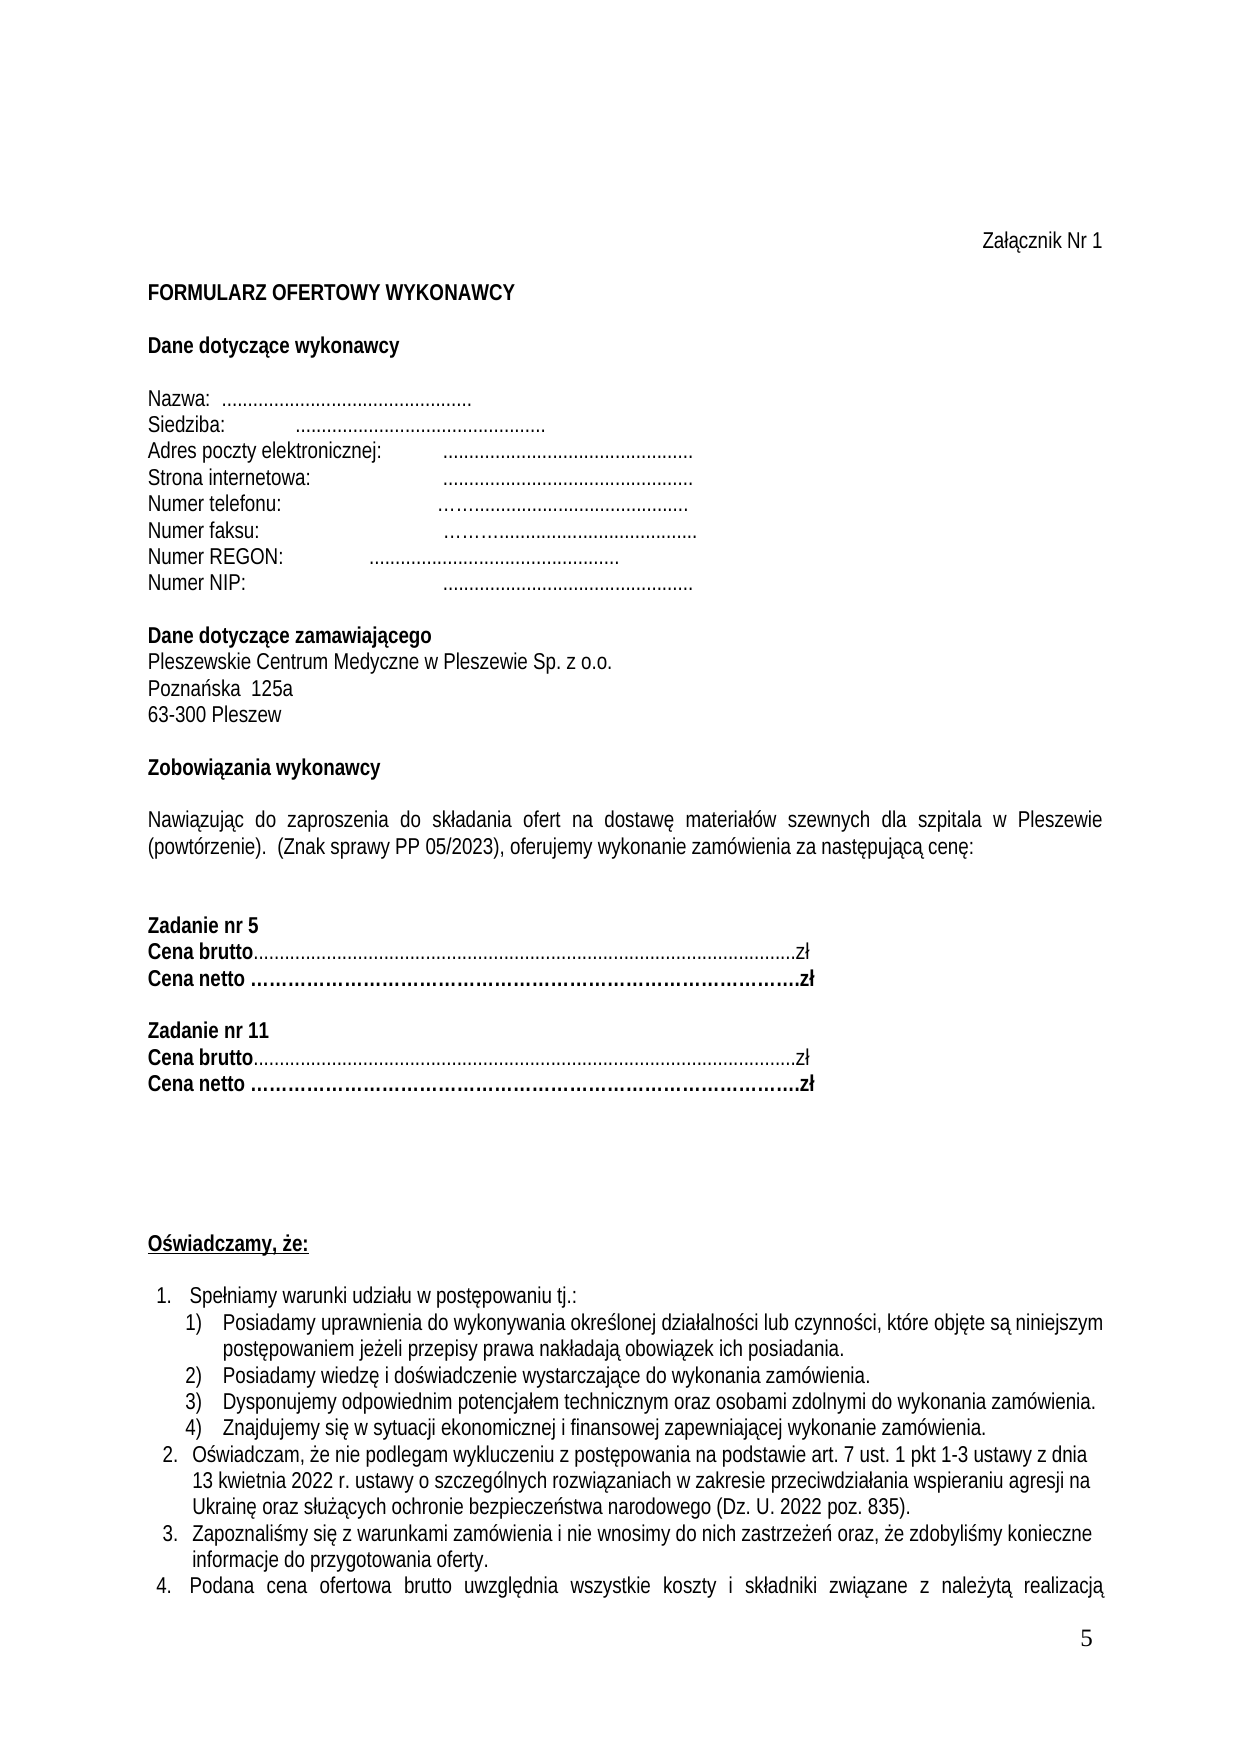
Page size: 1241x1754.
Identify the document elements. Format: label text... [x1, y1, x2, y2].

text Oświadczamy, że: [148, 1230, 1104, 1256]
list Posiadamy wiedzę i doświadczenie wystarczające do wykonania zamówienia. [185, 1362, 1104, 1388]
text Zadanie nr 5 [148, 912, 1093, 938]
text Pleszewskie Centrum Medyczne w Pleszewie Sp. z o.o. [148, 648, 1104, 675]
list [156, 1572, 1104, 1599]
text FORMULARZ OFERTOWY WYKONAWCY [148, 279, 1104, 306]
text Dane dotyczące wykonawcy [148, 332, 1104, 358]
text Adres poczty elektronicznej: ................................................ [148, 437, 1104, 464]
list Oświadczam, że nie podlegam wykluczeniu z postępowania na podstawie art. 7 ust. 1 pkt 1-3 ustawy z dnia 13 kwietnia 2022 r. ustawy o szczególnych rozwiązaniach w zakresie przeciwdziałania wspieraniu agresji na Ukrainę oraz służących ochronie bezpieczeństwa narodowego (Dz. U. 2022 poz. 835). [162, 1441, 1093, 1520]
text Nawiązując do zaproszenia do składania ofert na dostawę materiałów szewnych dla szpitala w Pleszewie (powtórzenie). (Znak sprawy PP 05/2023), oferujemy wykonanie zamówienia za następującą cenę: [148, 806, 1104, 859]
text Dane dotyczące zamawiającego [148, 622, 1104, 648]
text Zadanie nr 11 [148, 1017, 1093, 1044]
text Poznańska 125a [148, 675, 1104, 701]
text Siedziba: ................................................ [148, 411, 1104, 437]
text Załącznik Nr 1 [148, 227, 1102, 253]
text Cena netto …………………………………………………………………………….zł [148, 964, 1093, 991]
text Numer NIP: ................................................ [148, 569, 1104, 596]
list Dysponujemy odpowiednim potencjałem technicznym oraz osobami zdolnymi do wykonania zamówienia. [185, 1388, 1104, 1414]
text Strona internetowa: ................................................ [148, 464, 1104, 490]
list Posiadamy uprawnienia do wykonywania określonej działalności lub czynności, które objęte są niniejszym postępowaniem jeżeli przepisy prawa nakładają obowiązek ich posiadania. [185, 1309, 1104, 1362]
list Zapoznaliśmy się z warunkami zamówienia i nie wnosimy do nich zastrzeżeń oraz, że zdobyliśmy konieczne informacje do przygotowania oferty. [162, 1520, 1093, 1572]
text Nazwa: ................................................ [148, 385, 1104, 411]
text Zobowiązania wykonawcy [148, 754, 1104, 780]
text Numer faksu: ………...................................... [148, 517, 1104, 543]
list Spełniamy warunki udziału w postępowaniu tj.: [156, 1282, 1104, 1309]
text Cena brutto........................................................................................................zł [148, 1044, 1093, 1070]
text Cena netto …………………………………………………………………………….zł [148, 1070, 1093, 1096]
text Cena brutto........................................................................................................zł [148, 938, 1093, 964]
text Numer telefonu: ……......................................... [148, 490, 1104, 517]
list Znajdujemy się w sytuacji ekonomicznej i finansowej zapewniającej wykonanie zamówienia. [185, 1414, 1104, 1441]
text 63-300 Pleszew [148, 701, 1104, 727]
text Numer REGON: ................................................ [148, 543, 1104, 569]
